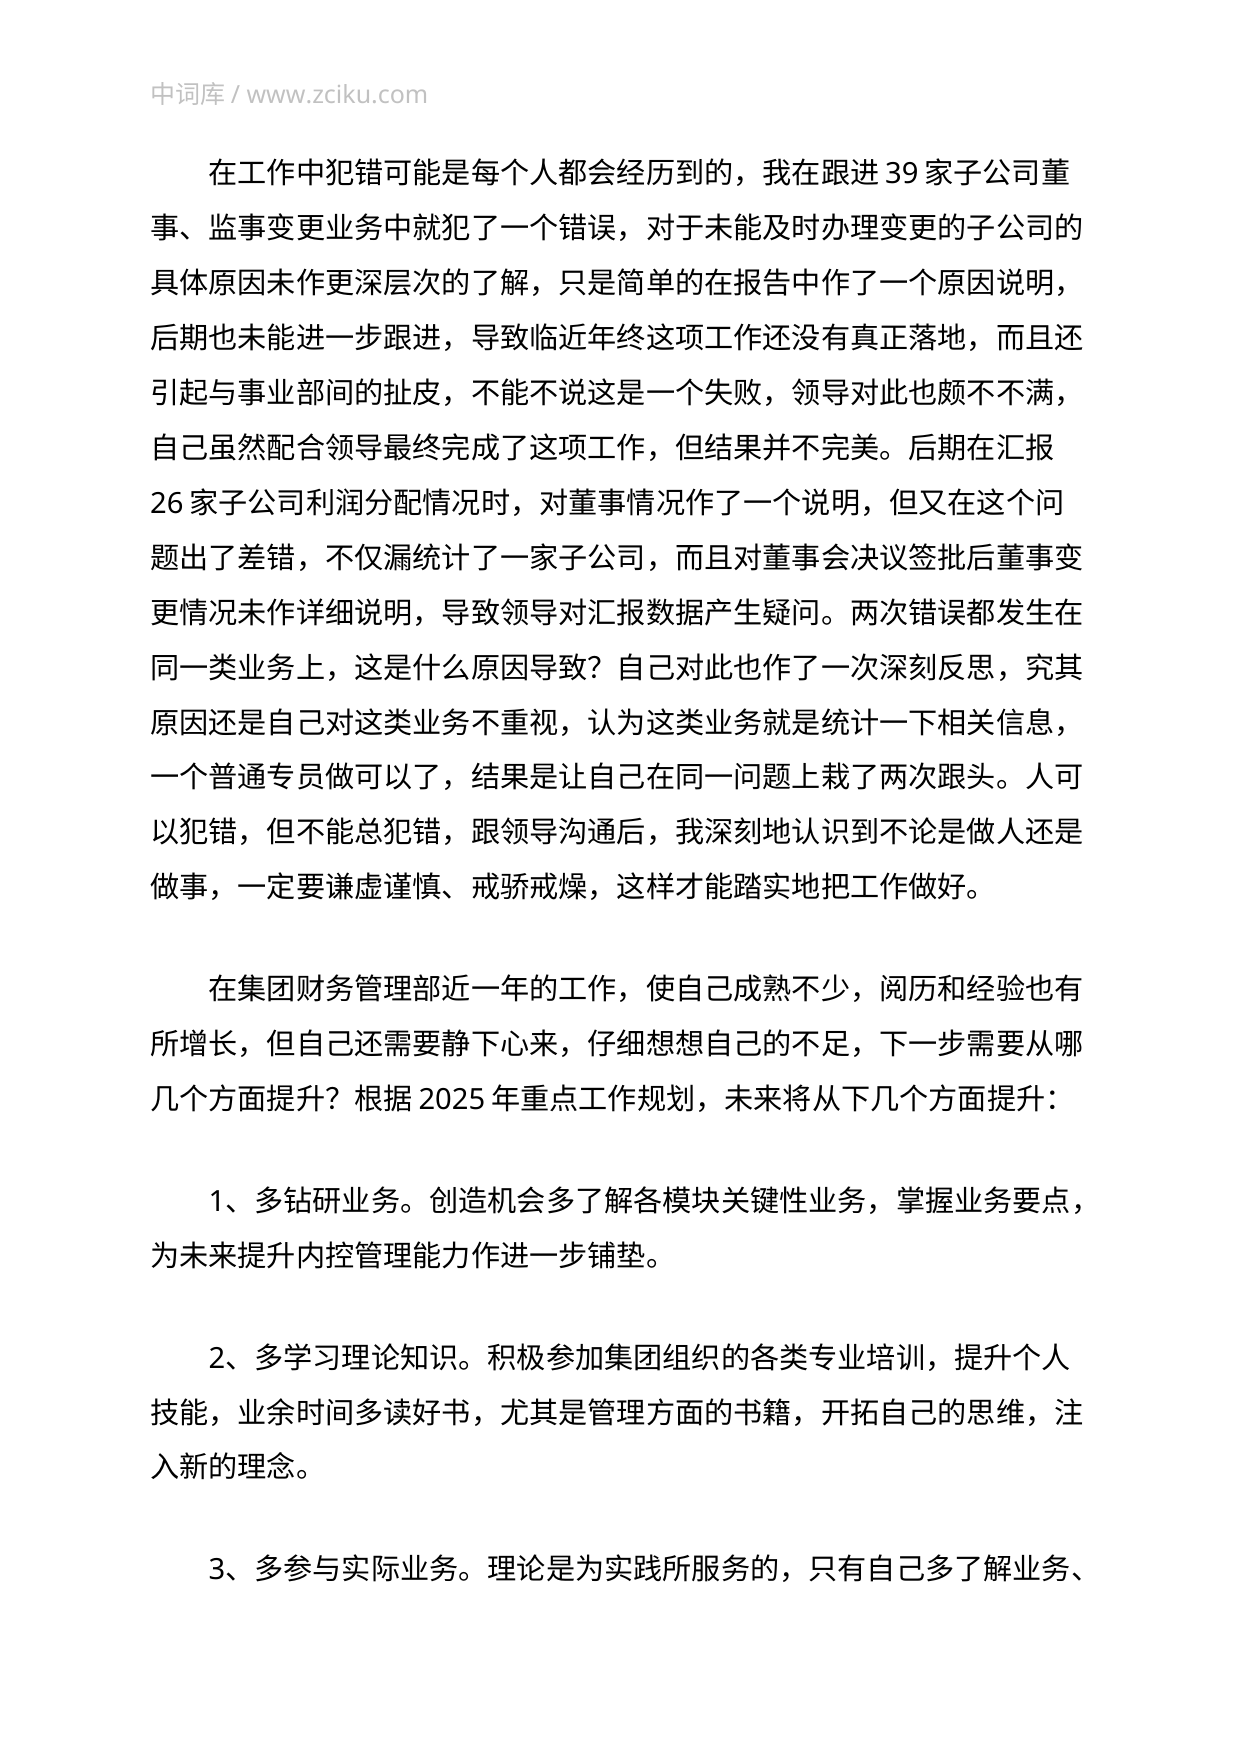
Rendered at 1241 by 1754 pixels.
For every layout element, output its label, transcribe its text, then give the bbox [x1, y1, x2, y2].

text 2、多学习理论知识。积极参加集团组织的各类专业培训，提升个人技能，业余时间多读好书，尤其是管理方面的书籍，开拓自己的思维，注入新的理念。 [150, 1334, 1090, 1486]
text 在工作中犯错可能是每个人都会经历到的，我在跟进39家子公司董事、监事变更业务中就犯了一个错误，对于未能及时办理变更的子公司的具体原因未作更深层次的了解，只是简单的在报告中作了一个原因说明，后期也未能进一步跟进，导致临近年终这项工作还没有真正落地，而且还引起与事业部间的扯皮，不能不说这是一个失败，领导对此也颇不不满，自己虽然配合领导最终完成了这项工作，但结果并不完美。后期在汇报26家子公司利润分配情况时，对董事情况作了一个说明，但又在这个问题出了差错，不仅漏统计了一家子公司，而且对董事会决议签批后董事变更情况未作详细说明，导致领导对汇报数据产生疑问。两次错误都发生在同一类业务上，这是什么原因导致？自己对此也作了一次深刻反思，究其原因还是自己对这类业务不重视，认为这类业务就是统计一下相关信息，一个普通专员做可以了，结果是让自己在同一问题上栽了两次跟头。人可以犯错，但不能总犯错，跟领导沟通后，我深刻地认识到不论是做人还是做事，一定要谦虚谨慎、戒骄戒燥，这样才能踏实地把工作做好。 [150, 150, 1090, 906]
text 在集团财务管理部近一年的工作，使自己成熟不少，阅历和经验也有所增长，但自己还需要静下心来，仔细想想自己的不足，下一步需要从哪几个方面提升？根据2025年重点工作规划，未来将从下几个方面提升： [150, 966, 1090, 1118]
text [150, 1546, 1090, 1588]
text 1、多钻研业务。创造机会多了解各模块关键性业务，掌握业务要点，为未来提升内控管理能力作进一步铺垫。 [150, 1177, 1090, 1275]
